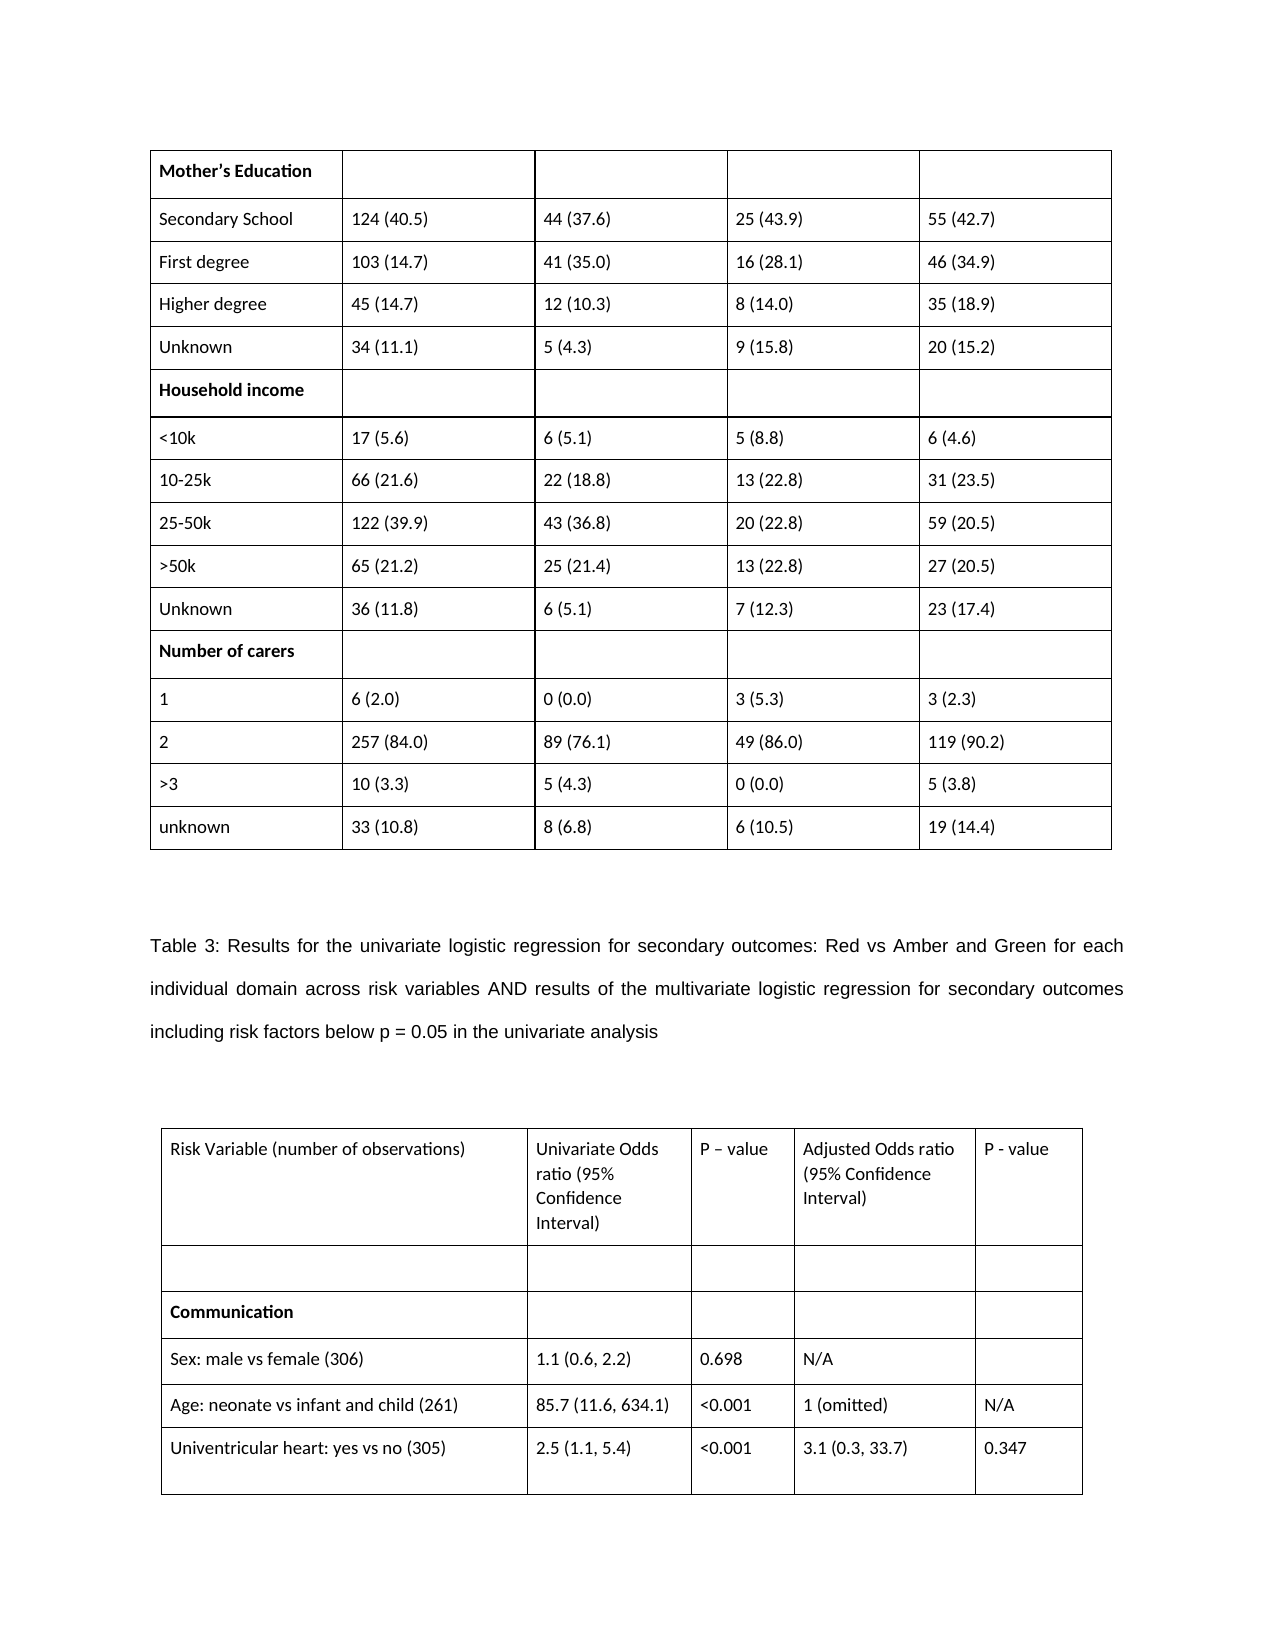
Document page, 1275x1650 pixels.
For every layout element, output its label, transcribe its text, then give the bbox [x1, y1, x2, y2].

table_header Risk Variable (number of observations) [162, 1129, 527, 1244]
table_cell [976, 1339, 1082, 1384]
table_cell 55 (42.7) [920, 199, 1111, 241]
table_cell 6 (5.1) [536, 418, 727, 459]
table_cell 13 (22.8) [728, 460, 919, 502]
table_cell 5 (4.3) [536, 764, 727, 806]
table_cell 5 (8.8) [728, 418, 919, 459]
table_cell Unknown [151, 327, 342, 369]
table_cell 1.1 (0.6, 2.2) [528, 1339, 691, 1384]
table_cell 3 (2.3) [920, 679, 1111, 721]
table_cell 2 [151, 722, 342, 763]
table_cell >3 [151, 764, 342, 806]
table_cell [728, 370, 919, 416]
table_cell Unknown [151, 588, 342, 630]
table_cell 25-50k [151, 503, 342, 544]
table_cell 65 (21.2) [343, 546, 534, 587]
table_cell 6 (4.6) [920, 418, 1111, 459]
table_cell 124 (40.5) [343, 199, 534, 241]
table_cell 0 (0.0) [536, 679, 727, 721]
table_cell [920, 631, 1111, 678]
table_cell 43 (36.8) [536, 503, 727, 544]
table_cell Household income [151, 370, 342, 416]
table_cell [728, 631, 919, 678]
table_cell [162, 1246, 527, 1291]
table_cell [343, 151, 534, 198]
table_cell 46 (34.9) [920, 242, 1111, 283]
table_cell [528, 1246, 691, 1291]
table_cell 8 (14.0) [728, 284, 919, 326]
table_cell 6 (10.5) [728, 807, 919, 849]
table_cell 10-25k [151, 460, 342, 502]
table_cell Univentricular heart: yes vs no (305) [162, 1428, 527, 1493]
table_cell [536, 370, 727, 416]
table_cell 17 (5.6) [343, 418, 534, 459]
table_cell 44 (37.6) [536, 199, 727, 241]
table_cell 0.347 [976, 1428, 1082, 1493]
table_cell 27 (20.5) [920, 546, 1111, 587]
table_cell 6 (5.1) [536, 588, 727, 630]
table_cell 35 (18.9) [920, 284, 1111, 326]
table_cell 89 (76.1) [536, 722, 727, 763]
table_cell 49 (86.0) [728, 722, 919, 763]
table_cell 103 (14.7) [343, 242, 534, 283]
table_cell 5 (3.8) [920, 764, 1111, 806]
table_cell 33 (10.8) [343, 807, 534, 849]
table_cell 13 (22.8) [728, 546, 919, 587]
table_cell 257 (84.0) [343, 722, 534, 763]
table_header Univariate Odds ratio (95% Confidence Interval) [528, 1129, 691, 1244]
table_cell 31 (23.5) [920, 460, 1111, 502]
table_cell 12 (10.3) [536, 284, 727, 326]
table_cell [795, 1246, 975, 1291]
table_cell [728, 151, 919, 198]
table_cell 85.7 (11.6, 634.1) [528, 1385, 691, 1427]
table_cell 122 (39.9) [343, 503, 534, 544]
table_cell 22 (18.8) [536, 460, 727, 502]
table_cell 1 (omitted) [795, 1385, 975, 1427]
table_cell [976, 1246, 1082, 1291]
table_header P – value [692, 1129, 794, 1244]
table_cell First degree [151, 242, 342, 283]
table_cell unknown [151, 807, 342, 849]
table_cell 25 (21.4) [536, 546, 727, 587]
table_cell 41 (35.0) [536, 242, 727, 283]
table_cell >50k [151, 546, 342, 587]
table_cell Sex: male vs female (306) [162, 1339, 527, 1384]
table_cell 25 (43.9) [728, 199, 919, 241]
table_header P - value [976, 1129, 1082, 1244]
table_cell 9 (15.8) [728, 327, 919, 369]
table_cell 16 (28.1) [728, 242, 919, 283]
table_cell 3 (5.3) [728, 679, 919, 721]
table_cell N/A [795, 1339, 975, 1384]
table_cell 23 (17.4) [920, 588, 1111, 630]
table_cell Age: neonate vs infant and child (261) [162, 1385, 527, 1427]
table_cell [920, 151, 1111, 198]
table_cell Number of carers [151, 631, 342, 678]
table_cell 3.1 (0.3, 33.7) [795, 1428, 975, 1493]
table_cell 1 [151, 679, 342, 721]
table_cell Higher degree [151, 284, 342, 326]
table_cell [795, 1292, 975, 1337]
table_cell [976, 1292, 1082, 1337]
table_cell [692, 1246, 794, 1291]
table_cell 7 (12.3) [728, 588, 919, 630]
table_cell [343, 631, 534, 678]
table_cell 6 (2.0) [343, 679, 534, 721]
table_cell [920, 370, 1111, 416]
table_cell 0.698 [692, 1339, 794, 1384]
table_cell <0.001 [692, 1428, 794, 1493]
text Table 3: Results for the univariate logistic regression for secondary outcomes: Red vs Amber and Green for each individual domain across risk variables AND results of the multivariate logistic regression for secondary outcomes including risk factors below p = 0.05 in the univariate analysis [150, 935, 1125, 1043]
table_cell 2.5 (1.1, 5.4) [528, 1428, 691, 1493]
table_cell 36 (11.8) [343, 588, 534, 630]
table_cell 119 (90.2) [920, 722, 1111, 763]
table_cell N/A [976, 1385, 1082, 1427]
table_cell 0 (0.0) [728, 764, 919, 806]
table_cell 34 (11.1) [343, 327, 534, 369]
table_cell 8 (6.8) [536, 807, 727, 849]
table_cell 45 (14.7) [343, 284, 534, 326]
table_cell 19 (14.4) [920, 807, 1111, 849]
table_cell [343, 370, 534, 416]
table_cell Secondary School [151, 199, 342, 241]
table_cell 10 (3.3) [343, 764, 534, 806]
table_cell [536, 151, 727, 198]
table_cell [528, 1292, 691, 1337]
table_cell Communication [162, 1292, 527, 1337]
table_cell 66 (21.6) [343, 460, 534, 502]
table_cell 20 (22.8) [728, 503, 919, 544]
table_cell 5 (4.3) [536, 327, 727, 369]
table_cell <0.001 [692, 1385, 794, 1427]
table_cell 59 (20.5) [920, 503, 1111, 544]
table_cell [536, 631, 727, 678]
table_header Adjusted Odds ratio (95% Confidence Interval) [795, 1129, 975, 1244]
table_cell Mother’s Education [151, 151, 342, 198]
table_cell [692, 1292, 794, 1337]
table_cell 20 (15.2) [920, 327, 1111, 369]
table_cell <10k [151, 418, 342, 459]
